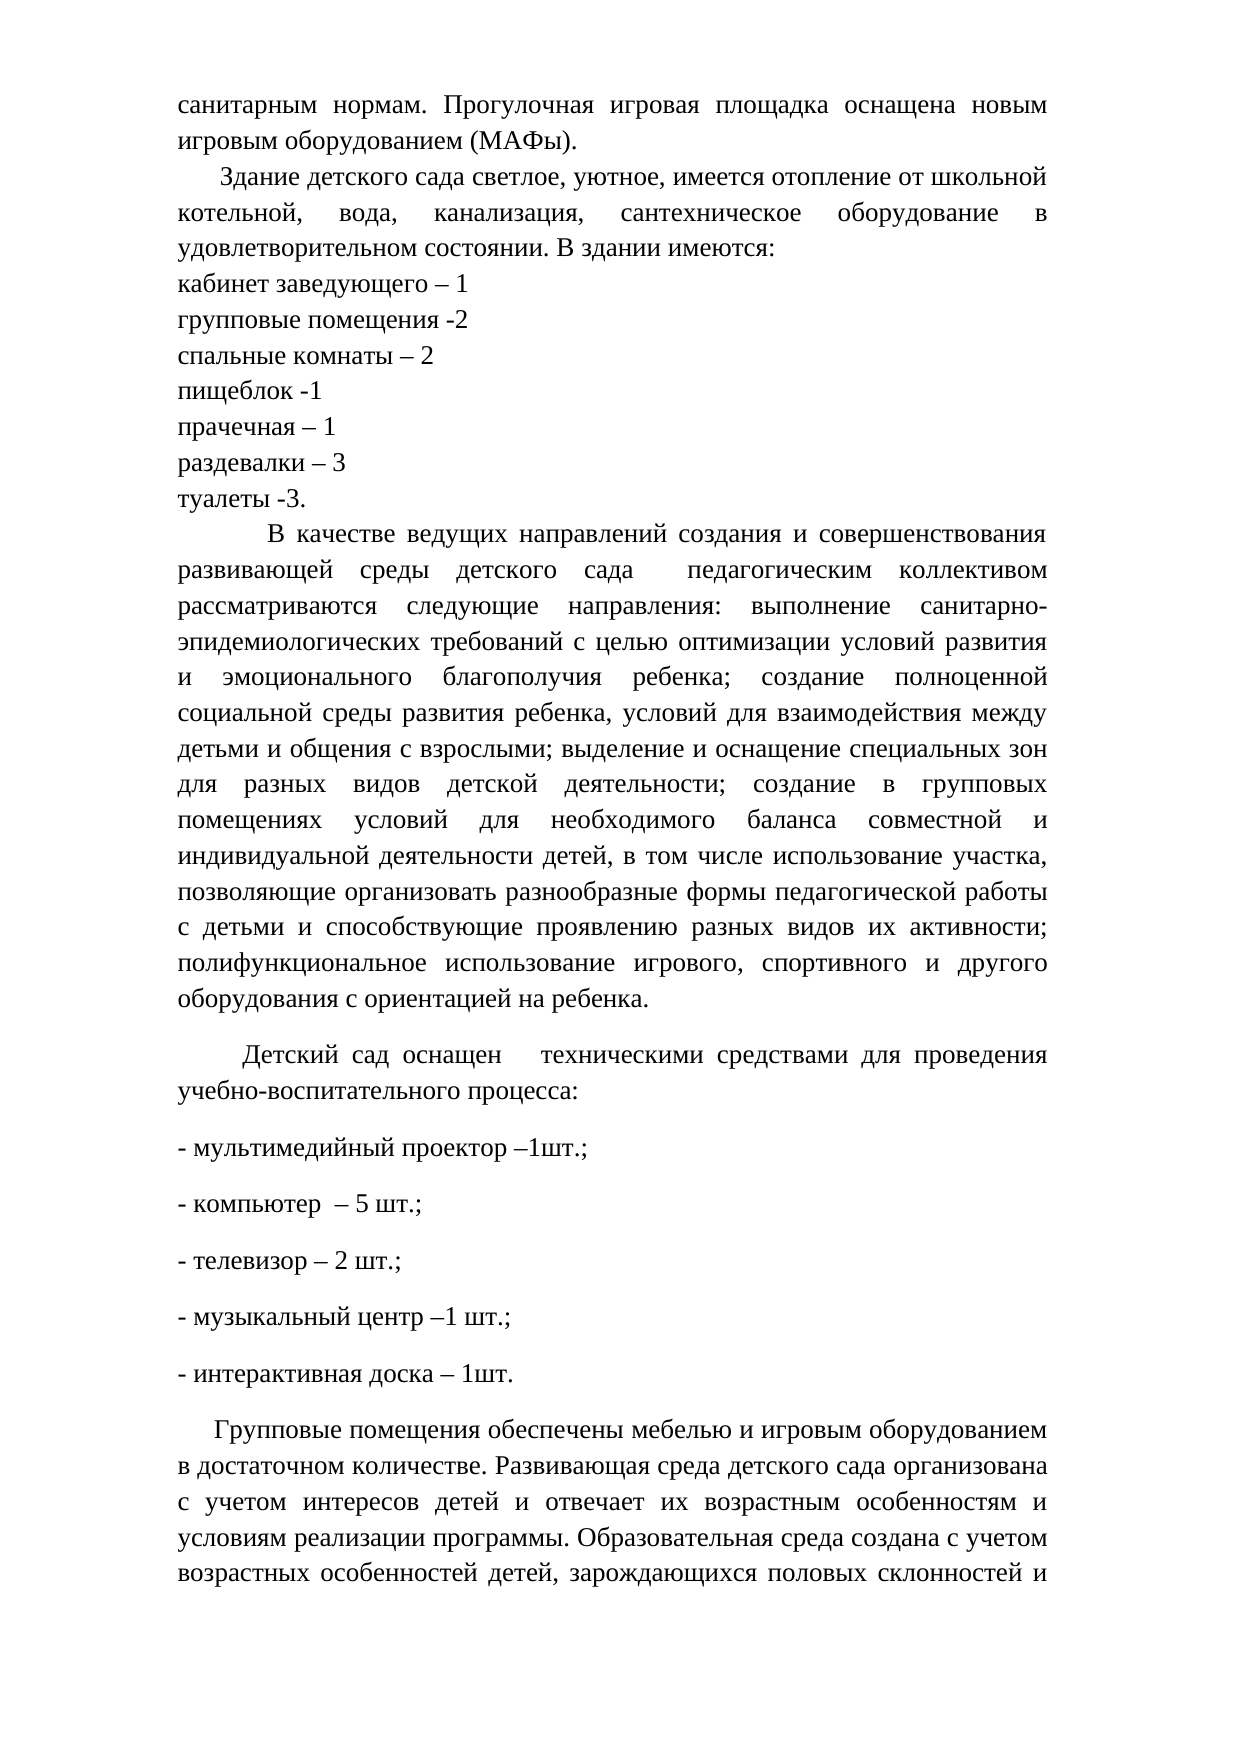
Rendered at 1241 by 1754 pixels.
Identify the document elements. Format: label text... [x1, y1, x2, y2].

text раздевалки – 3 [177, 446, 1048, 477]
text туалеты -3. [177, 482, 1048, 513]
text пищеблок -1 [177, 374, 1048, 406]
text В качестве ведущих направлений создания и совершенствования развивающей среды детского сада педагогическим коллективом рассматриваются следующие направления: выполнение санитарно-эпидемиологических требований с целью оптимизации условий развития и эмоционального благополучия ребенка; создание полноценной социальной среды развития ребенка, условий для взаимодействия между детьми и общения с взрослыми; выделение и оснащение специальных зон для разных видов детской деятельности; создание в групповых помещениях условий для необходимого баланса совместной и индивидуальной деятельности детей, в том числе использование участка, позволяющие организовать разнообразные формы педагогической работы с детьми и способствующие проявлению разных видов их активности; полифункциональное использование игрового, спортивного и другого оборудования с ориентацией на ребенка. [177, 517, 1048, 1013]
text - интерактивная доска – 1шт. [177, 1357, 1048, 1388]
text спальные комнаты – 2 [177, 339, 1048, 370]
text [177, 89, 1048, 156]
text - телевизор – 2 шт.; [177, 1244, 1048, 1275]
text прачечная – 1 [177, 410, 1048, 441]
text - мультимедийный проектор –1шт.; [177, 1131, 1048, 1162]
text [177, 1413, 1048, 1588]
text групповые помещения -2 [177, 303, 1048, 334]
text - музыкальный центр –1 шт.; [177, 1300, 1048, 1332]
text Детский сад оснащен техническими средствами для проведения учебно-воспитательного процесса: [177, 1038, 1048, 1105]
text Здание детского сада светлое, уютное, имеется отопление от школьной котельной, вода, канализация, сантехническое оборудование в удовлетворительном состоянии. В здании имеются: [177, 160, 1048, 263]
text - компьютер – 5 шт.; [177, 1187, 1048, 1218]
text кабинет заведующего – 1 [177, 267, 1048, 298]
